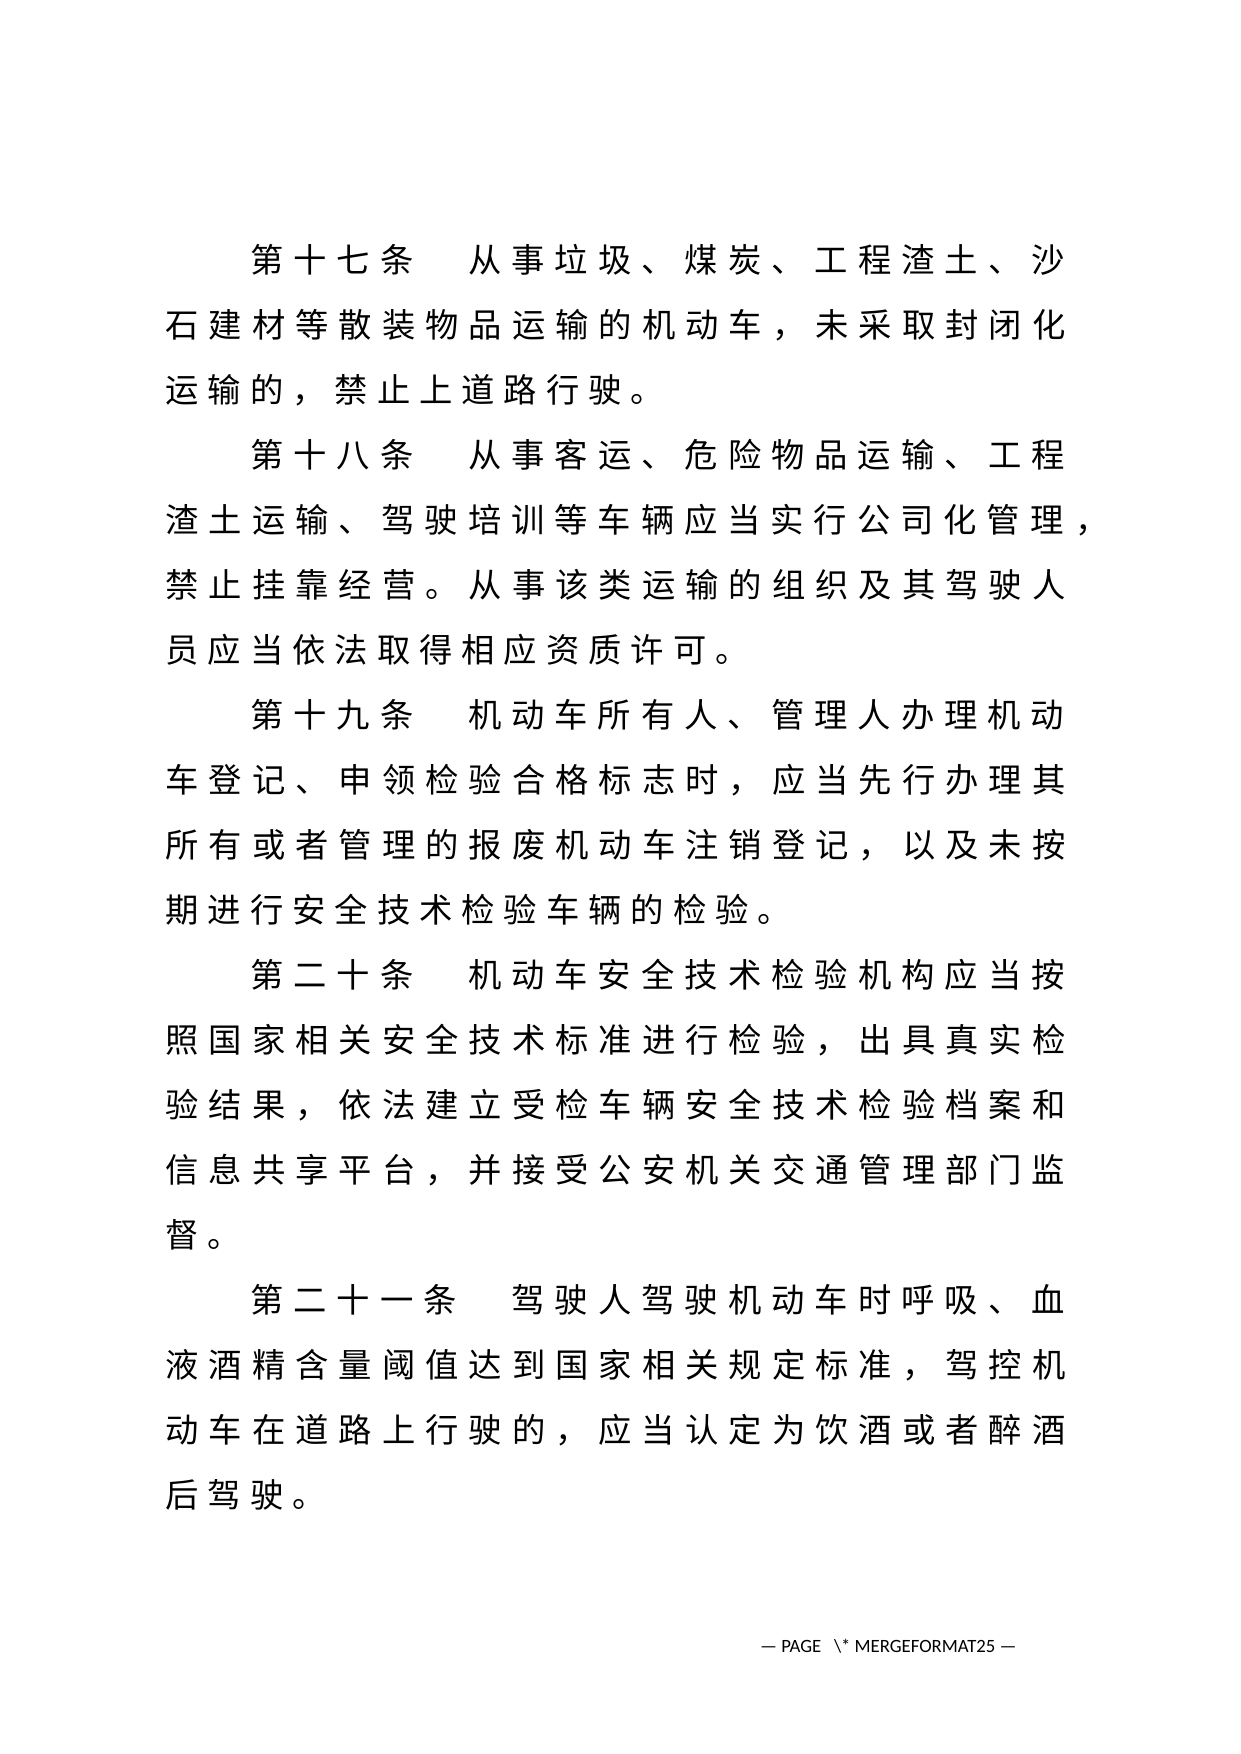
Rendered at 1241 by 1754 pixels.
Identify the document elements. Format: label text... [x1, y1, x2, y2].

text 第十七条 从事垃圾、煤炭、工程渣土、沙石建材等散装物品运输的机动车，未采取封闭化运输的，禁止上道路行驶。 [165, 226, 1075, 421]
text 第二十一条 驾驶人驾驶机动车时呼吸、血液酒精含量阈值达到国家相关规定标准，驾控机动车在道路上行驶的，应当认定为饮酒或者醉酒后驾驶。 [165, 1266, 1075, 1526]
text 第十九条 机动车所有人、管理人办理机动车登记、申领检验合格标志时，应当先行办理其所有或者管理的报废机动车注销登记，以及未按期进行安全技术检验车辆的检验。 [165, 681, 1075, 941]
text 第二十条 机动车安全技术检验机构应当按照国家相关安全技术标准进行检验，出具真实检验结果，依法建立受检车辆安全技术检验档案和信息共享平台，并接受公安机关交通管理部门监督。 [165, 941, 1075, 1266]
text 第十八条 从事客运、危险物品运输、工程渣土运输、驾驶培训等车辆应当实行公司化管理，禁止挂靠经营。从事该类运输的组织及其驾驶人员应当依法取得相应资质许可。 [165, 421, 1075, 681]
